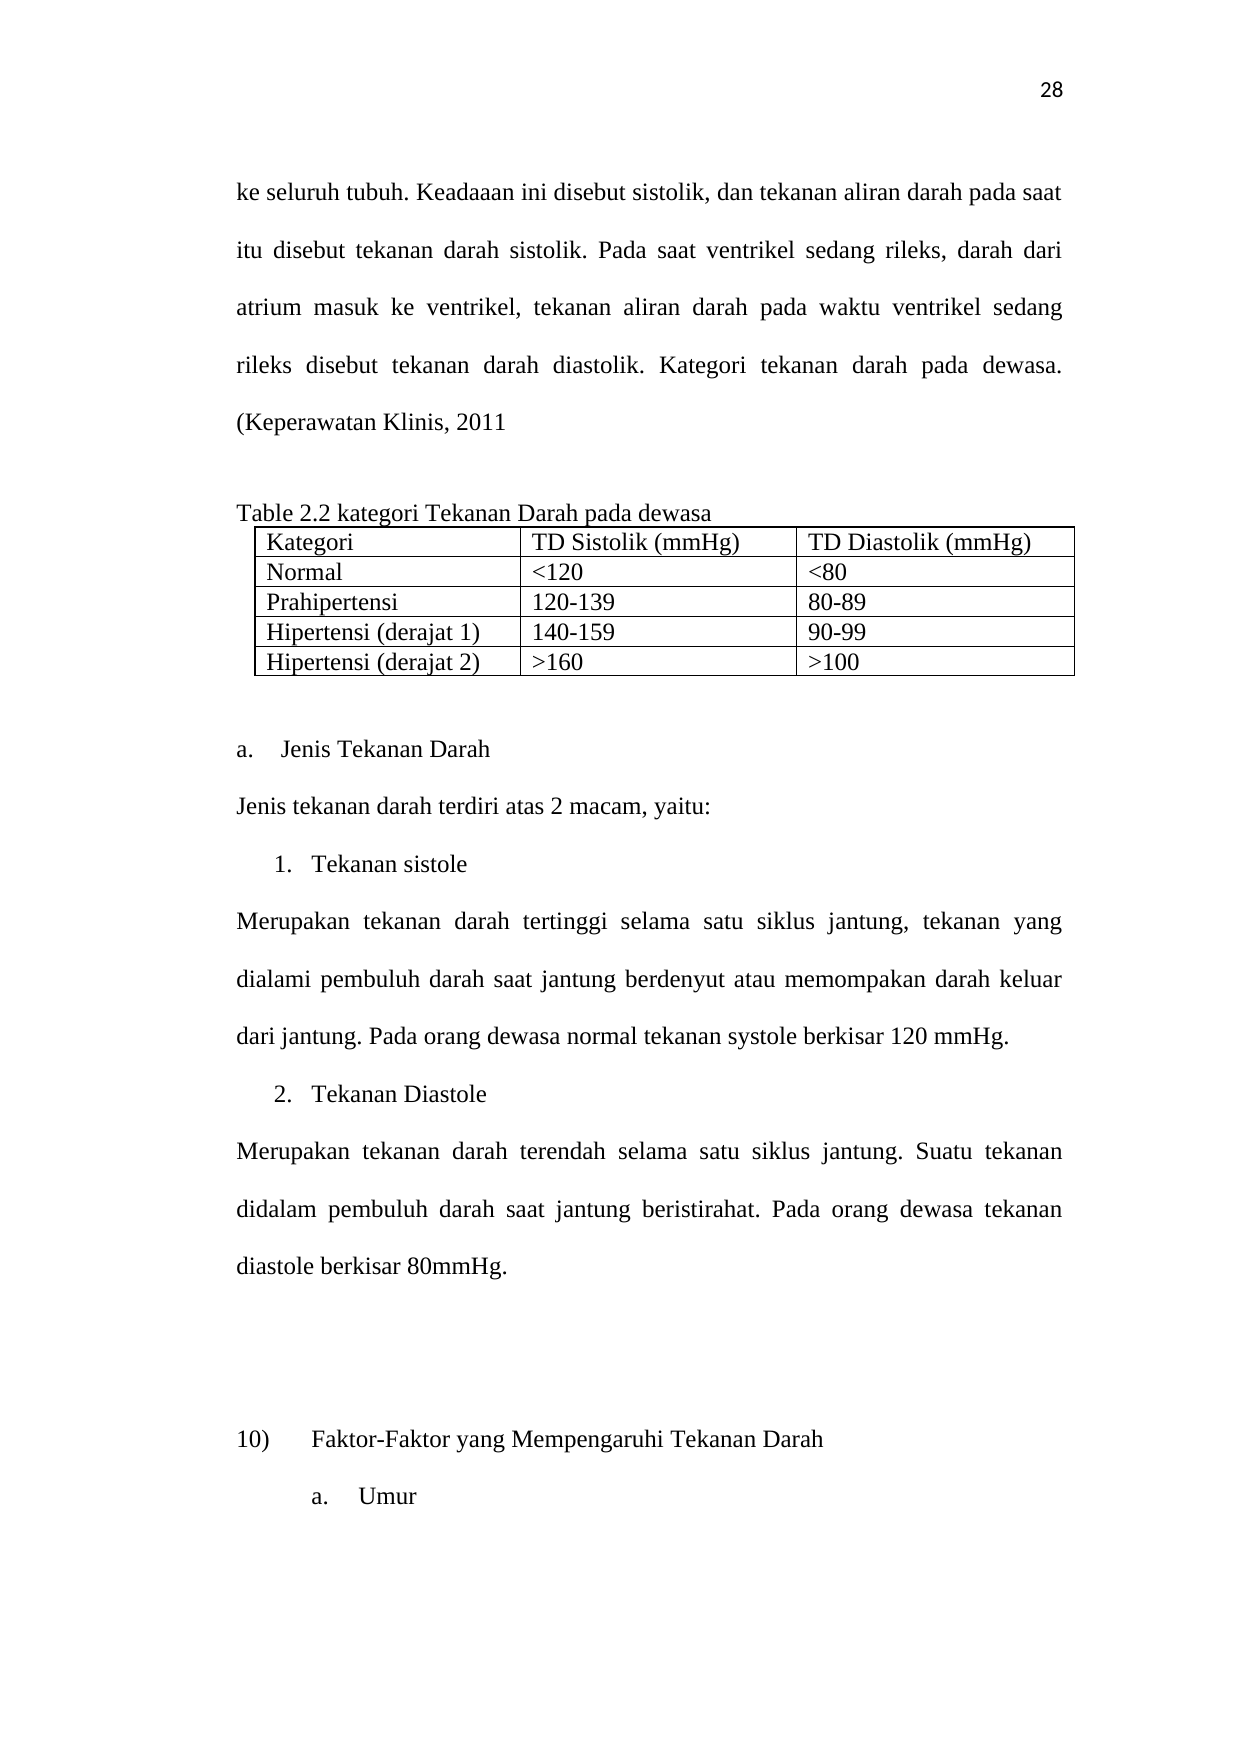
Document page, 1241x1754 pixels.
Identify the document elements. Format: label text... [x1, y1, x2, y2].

text Table 2.2 kategori Tekanan Darah pada dewasa [236, 498, 1063, 526]
list Faktor-Faktor yang Mempengaruhi Tekanan Darah [236, 1424, 1063, 1453]
table_header Kategori [256, 528, 520, 556]
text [236, 177, 1063, 436]
table_cell Hipertensi (derajat 1) [256, 617, 520, 646]
text Merupakan tekanan darah tertinggi selama satu siklus jantung, tekanan yang dialami pembuluh darah saat jantung berdenyut atau memompakan darah keluar dari jantung. Pada orang dewasa normal tekanan systole berkisar 120 mmHg. [236, 906, 1063, 1050]
table_cell >100 [797, 647, 1074, 675]
table_cell 120-139 [521, 587, 796, 616]
table_cell Normal [256, 557, 520, 586]
table_header TD Sistolik (mmHg) [521, 528, 796, 556]
list Tekanan Diastole [274, 1079, 1063, 1108]
table_header TD Diastolik (mmHg) [797, 528, 1074, 556]
text Merupakan tekanan darah terendah selama satu siklus jantung. Suatu tekanan didalam pembuluh darah saat jantung beristirahat. Pada orang dewasa tekanan diastole berkisar 80mmHg. [236, 1136, 1063, 1280]
table_cell 80-89 [797, 587, 1074, 616]
table_cell <80 [797, 557, 1074, 586]
table_cell 90-99 [797, 617, 1074, 646]
table_cell 140-159 [521, 617, 796, 646]
list Tekanan sistole [274, 849, 1063, 878]
list Jenis Tekanan Darah [236, 734, 1063, 763]
list Umur [311, 1481, 1063, 1510]
table_cell Prahipertensi [256, 587, 520, 616]
table_cell <120 [521, 557, 796, 586]
table_cell >160 [521, 647, 796, 675]
text Jenis tekanan darah terdiri atas 2 macam, yaitu: [236, 791, 1063, 820]
table_cell Hipertensi (derajat 2) [256, 647, 520, 675]
